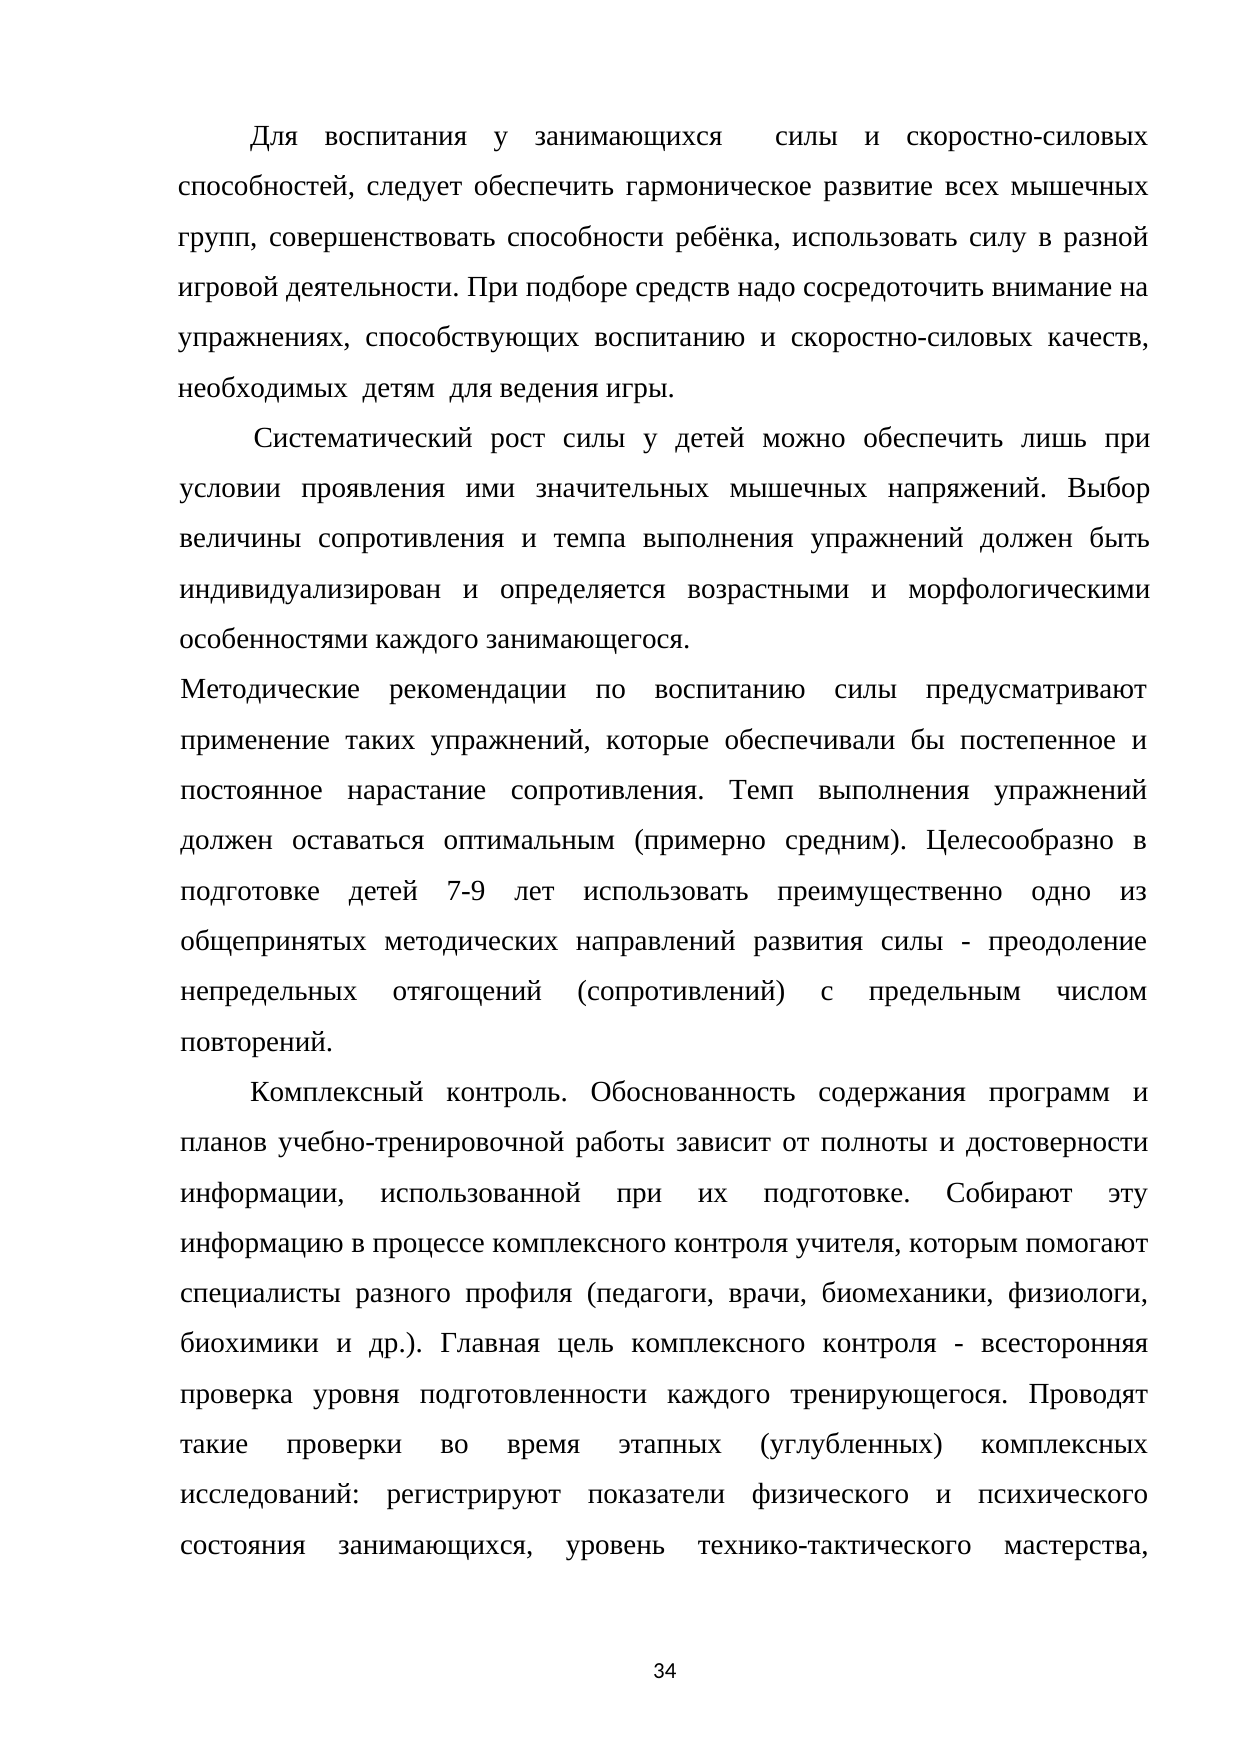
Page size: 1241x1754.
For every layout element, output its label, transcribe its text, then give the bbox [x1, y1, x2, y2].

text Методические рекомендации по воспитанию силы предусматривают применение таких упражнений, которые обеспечивали бы постепенное и постоянное нарастание сопротивления. Темп выполнения упражнений должен оставаться оптимальным (примерно средним). Целесообразно в подготовке детей 7-9 лет использовать преимущественно одно из общепринятых методических направлений развития силы - преодоление непредельных отягощений (сопротивлений) с предельным числом повторений. [180, 672, 1148, 1057]
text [180, 1074, 1149, 1560]
text Систематический рост силы у детей можно обеспечить лишь при условии проявления ими значительных мышечных напряжений. Выбор величины сопротивления и темпа выполнения упражнений должен быть индивидуализирован и определяется возрастными и морфологическими особенностями каждого занимающегося. [179, 420, 1151, 655]
text Для воспитания у занимающихся силы и скоростно-силовых способностей, следует обеспечить гармоническое развитие всех мышечных групп, совершенствовать способности ребёнка, использовать силу в разной игровой деятельности. При подборе средств надо сосредоточить внимание на упражнениях, способствующих воспитанию и скоростно-силовых качеств, необходимых детям для ведения игры. [178, 118, 1149, 403]
